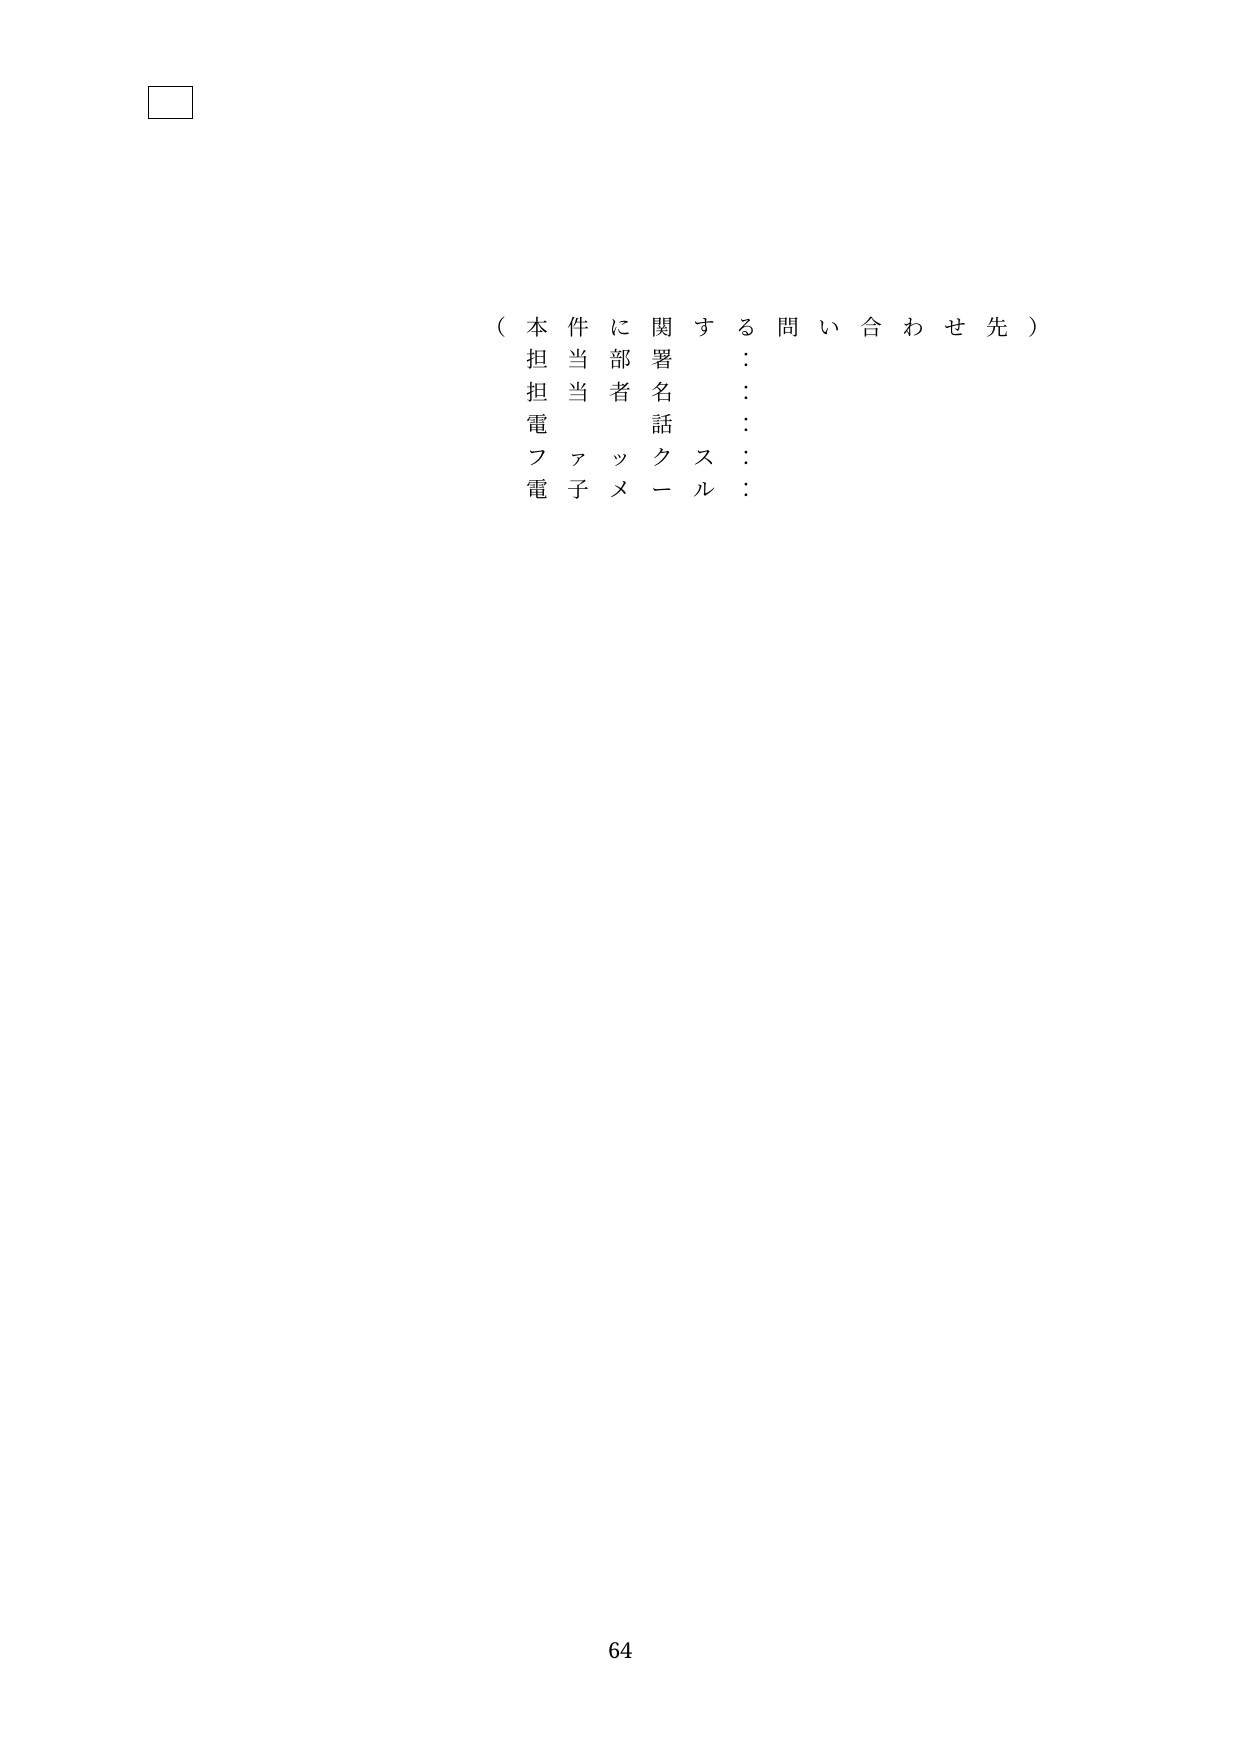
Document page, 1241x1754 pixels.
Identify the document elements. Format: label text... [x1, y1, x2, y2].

text 電子メール： [149, 472, 1091, 504]
text ファックス： [149, 439, 1091, 472]
text 担当部署 ： [485, 342, 1091, 374]
text （本件に関する問い合わせ先） [149, 310, 1091, 342]
text 担当者名 ： [149, 374, 1091, 407]
text 電 話 ： [149, 407, 1091, 439]
